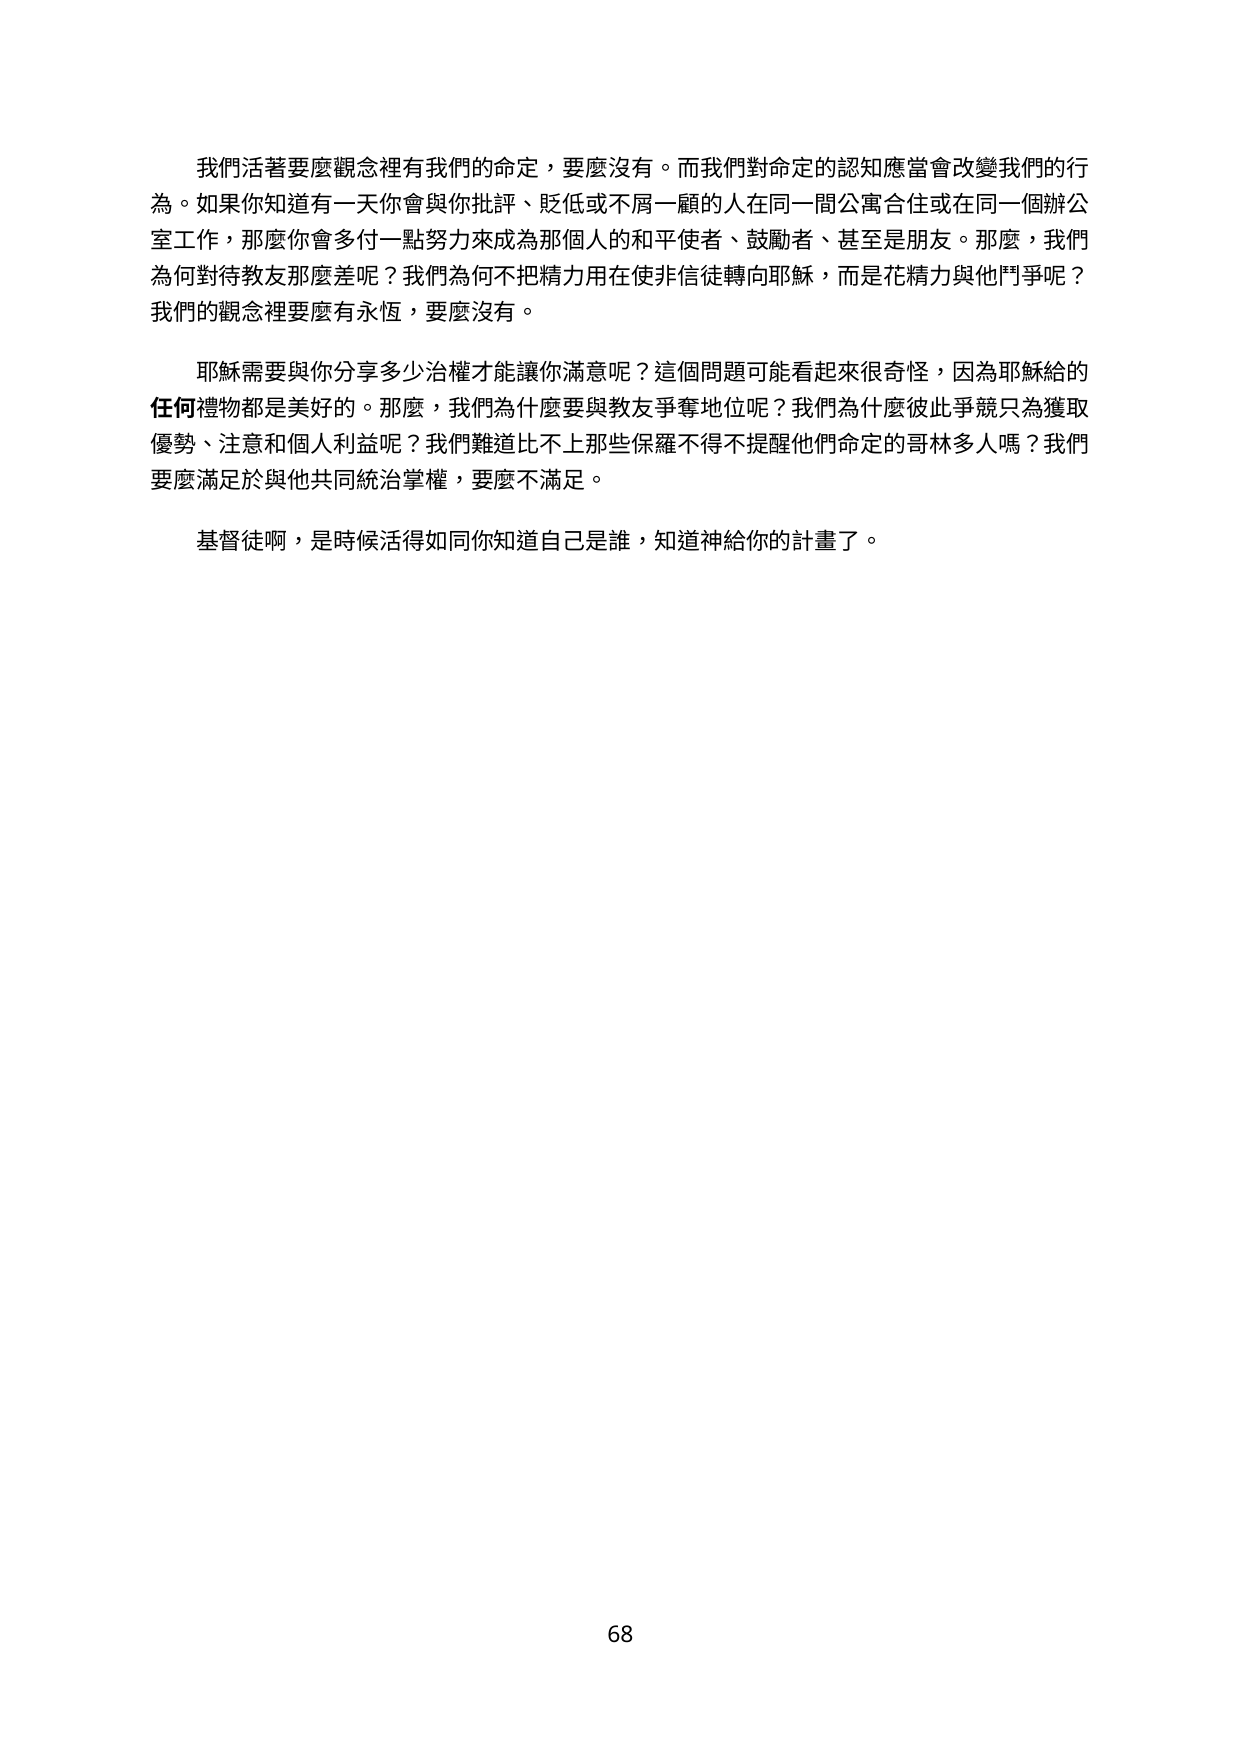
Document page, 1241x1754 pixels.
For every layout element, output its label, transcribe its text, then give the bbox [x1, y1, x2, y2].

text 我們活著要麼觀念裡有我們的命定，要麼沒有。而我們對命定的認知應當會改變我們的行為。如果你知道有一天你會與你批評、貶低或不屑一顧的人在同一間公寓合住或在同一個辦公室工作，那麼你會多付一點努力來成為那個人的和平使者、鼓勵者、甚至是朋友。那麼，我們為何對待教友那麼差呢？我們為何不把精力用在使非信徒轉向耶穌，而是花精力與他鬥爭呢？我們的觀念裡要麼有永恆，要麼沒有。 [150, 150, 1090, 327]
text 基督徒啊，是時候活得如同你知道自己是誰，知道神給你的計畫了。 [150, 522, 1090, 556]
text 耶穌需要與你分享多少治權才能讓你滿意呢？這個問題可能看起來很奇怪，因為耶穌給的任何禮物都是美好的。那麼，我們為什麼要與教友爭奪地位呢？我們為什麼彼此爭競只為獲取優勢、注意和個人利益呢？我們難道比不上那些保羅不得不提醒他們命定的哥林多人嗎？我們要麼滿足於與他共同統治掌權，要麼不滿足。 [150, 354, 1090, 495]
